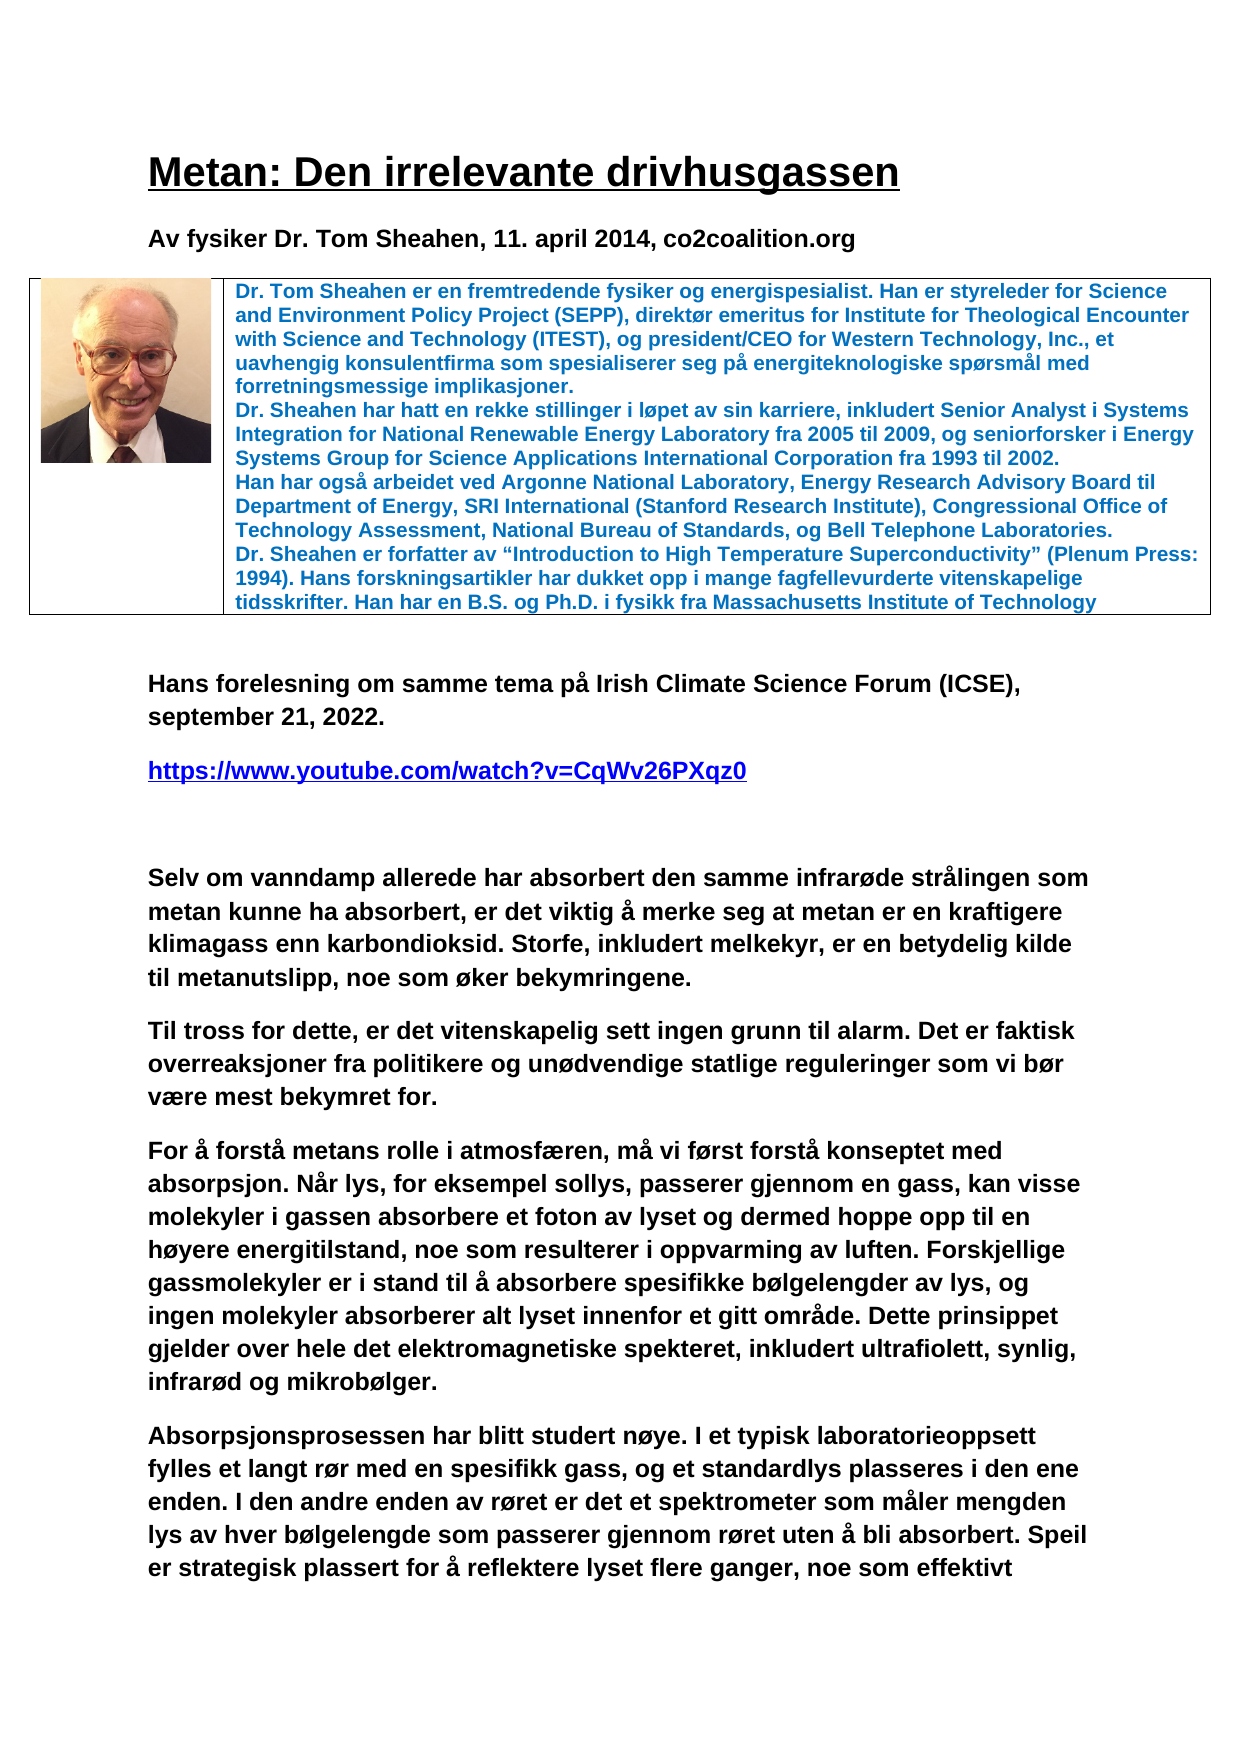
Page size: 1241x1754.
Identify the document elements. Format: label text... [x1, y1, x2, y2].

text For å forstå metans rolle i atmosfæren, må vi først forstå konseptet med absorpsjon. Når lys, for eksempel sollys, passerer gjennom en gass, kan visse molekyler i gassen absorbere et foton av lyset og dermed hoppe opp til en høyere energitilstand, noe som resulterer i oppvarming av luften. Forskjellige gassmolekyler er i stand til å absorbere spesifikke bølgelengder av lys, og ingen molekyler absorberer alt lyset innenfor et gitt område. Dette prinsippet gjelder over hele det elektromagnetiske spekteret, inkludert ultrafiolett, synlig, infrarød og mikrobølger. [148, 1136, 1093, 1396]
text Selv om vanndamp allerede har absorbert den samme infrarøde strålingen som metan kunne ha absorbert, er det viktig å merke seg at metan er en kraftigere klimagass enn karbondioksid. Storfe, inkludert melkekyr, er en betydelig kilde til metanutslipp, noe som øker bekymringene. [148, 863, 1093, 991]
picture [40, 278, 212, 463]
table_header [30, 279, 223, 614]
text Til tross for dette, er det vitenskapelig sett ingen grunn til alarm. Det er faktisk overreaksjoner fra politikere og unødvendige statlige reguleringer som vi bør være mest bekymret for. [148, 1016, 1093, 1111]
table_header Dr. Tom Sheahen er en fremtredende fysiker og energispesialist. Han er styreleder for Science and Environment Policy Project (SEPP), direktør emeritus for Institute for Theological Encounter with Science and Technology (ITEST), og president/CEO for Western Technology, Inc., et uavhengig konsulentfirma som spesialiserer seg på energiteknologiske spørsmål med forretningsmessige implikasjoner. Dr. Sheahen har hatt en rekke stillinger i løpet av sin karriere, inkludert Senior Analyst i Systems Integration for National Renewable Energy Laboratory fra 2005 til 2009, og seniorforsker i Energy Systems Group for Science Applications International Corporation fra 1993 til 2002. Han har også arbeidet ved Argonne National Laboratory, Energy Research Advisory Board til Department of Energy, SRI International (Stanford Research Institute), Congressional Office of Technology Assessment, National Bureau of Standards, og Bell Telephone Laboratories. Dr. Sheahen er forfatter av “Introduction to High Temperature Superconductivity” (Plenum Press: 1994). Hans forskningsartikler har dukket opp i mange fagfellevurderte vitenskapelige tidsskrifter. Han har en B.S. og Ph.D. i fysikk fra Massachusetts Institute of Technology [224, 279, 1210, 614]
text Metan: Den irrelevante drivhusgassen [148, 148, 1093, 196]
text Av fysiker Dr. Tom Sheahen, 11. april 2014, co2coalition.org [148, 223, 1093, 252]
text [148, 1421, 1093, 1582]
text https://www.youtube.com/watch?v=CqWv26PXqz0 [148, 756, 1093, 784]
text Hans forelesning om samme tema på Irish Climate Science Forum (ICSE), september 21, 2022. [148, 669, 1093, 731]
